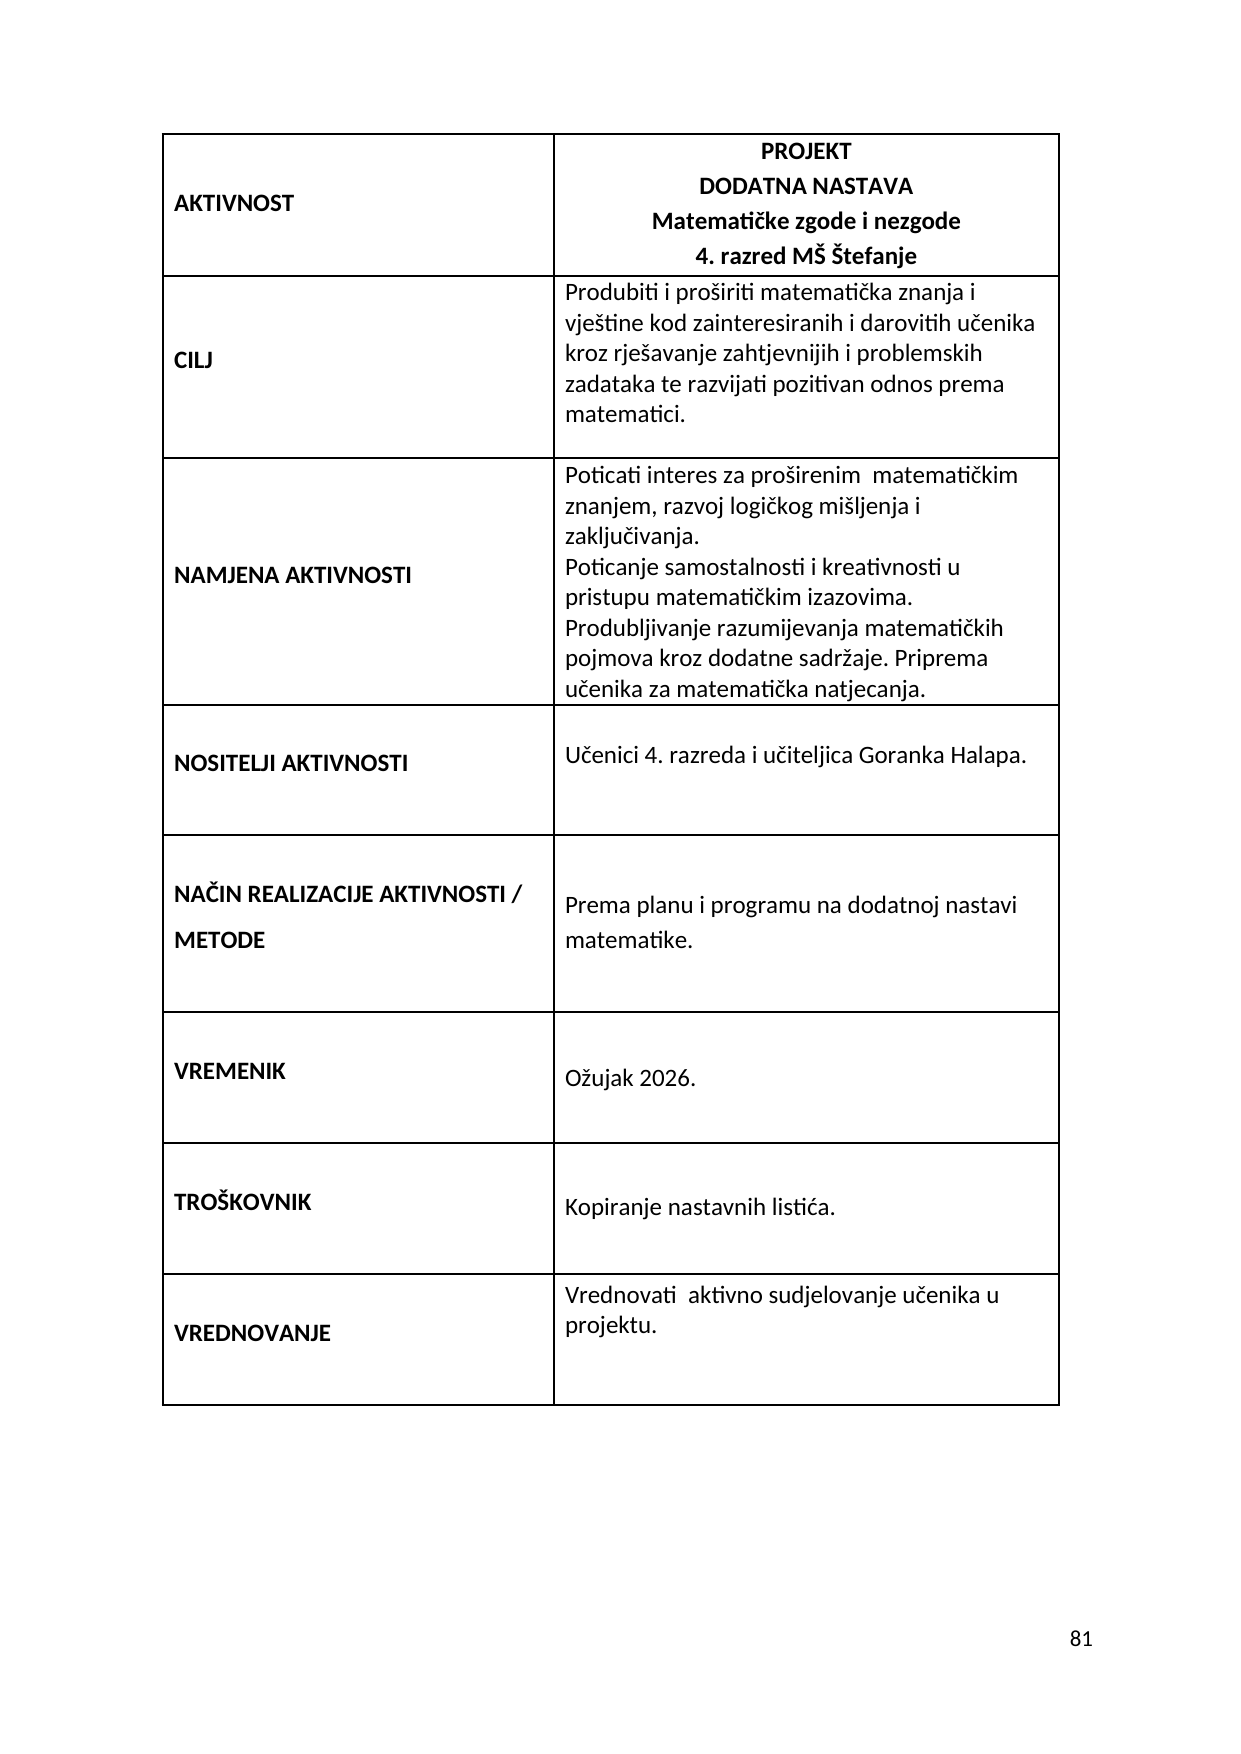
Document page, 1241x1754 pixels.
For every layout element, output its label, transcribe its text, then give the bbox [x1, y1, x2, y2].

table_cell Produbiti i proširiti matematička znanja i vještine kod zainteresiranih i darovitih učenika kroz rješavanje zahtjevnijih i problemskih zadataka te razvijati pozitivan odnos prema matematici. [555, 277, 1058, 457]
table_cell Poticati interes za proširenim matematičkim znanjem, razvoj logičkog mišljenja i zaključivanja. Poticanje samostalnosti i kreativnosti u pristupu matematičkim izazovima. Produbljivanje razumijevanja matematičkih pojmova kroz dodatne sadržaje. Priprema učenika za matematička natjecanja. [555, 459, 1058, 703]
table_header AKTIVNOST [164, 135, 553, 274]
table_cell VREDNOVANJE [164, 1275, 553, 1404]
table_cell NAMJENA AKTIVNOSTI [164, 459, 553, 703]
table_cell NOSITELJI AKTIVNOSTI [164, 706, 553, 834]
table_cell Vrednovati aktivno sudjelovanje učenika u projektu. [555, 1275, 1058, 1404]
table_cell NAČIN REALIZACIJE AKTIVNOSTI / METODE [164, 836, 553, 1011]
table_cell TROŠKOVNIK [164, 1144, 553, 1273]
table_cell Učenici 4. razreda i učiteljica Goranka Halapa. [555, 706, 1058, 834]
table_header PROJEKT DODATNA NASTAVA Matematičke zgode i nezgode 4. razred MŠ Štefanje [555, 135, 1058, 274]
table_cell VREMENIK [164, 1013, 553, 1142]
table_cell CILJ [164, 277, 553, 457]
table_cell Kopiranje nastavnih listića. [555, 1144, 1058, 1273]
table_cell Ožujak 2026. [555, 1013, 1058, 1142]
table_cell Prema planu i programu na dodatnoj nastavi matematike. [555, 836, 1058, 1011]
